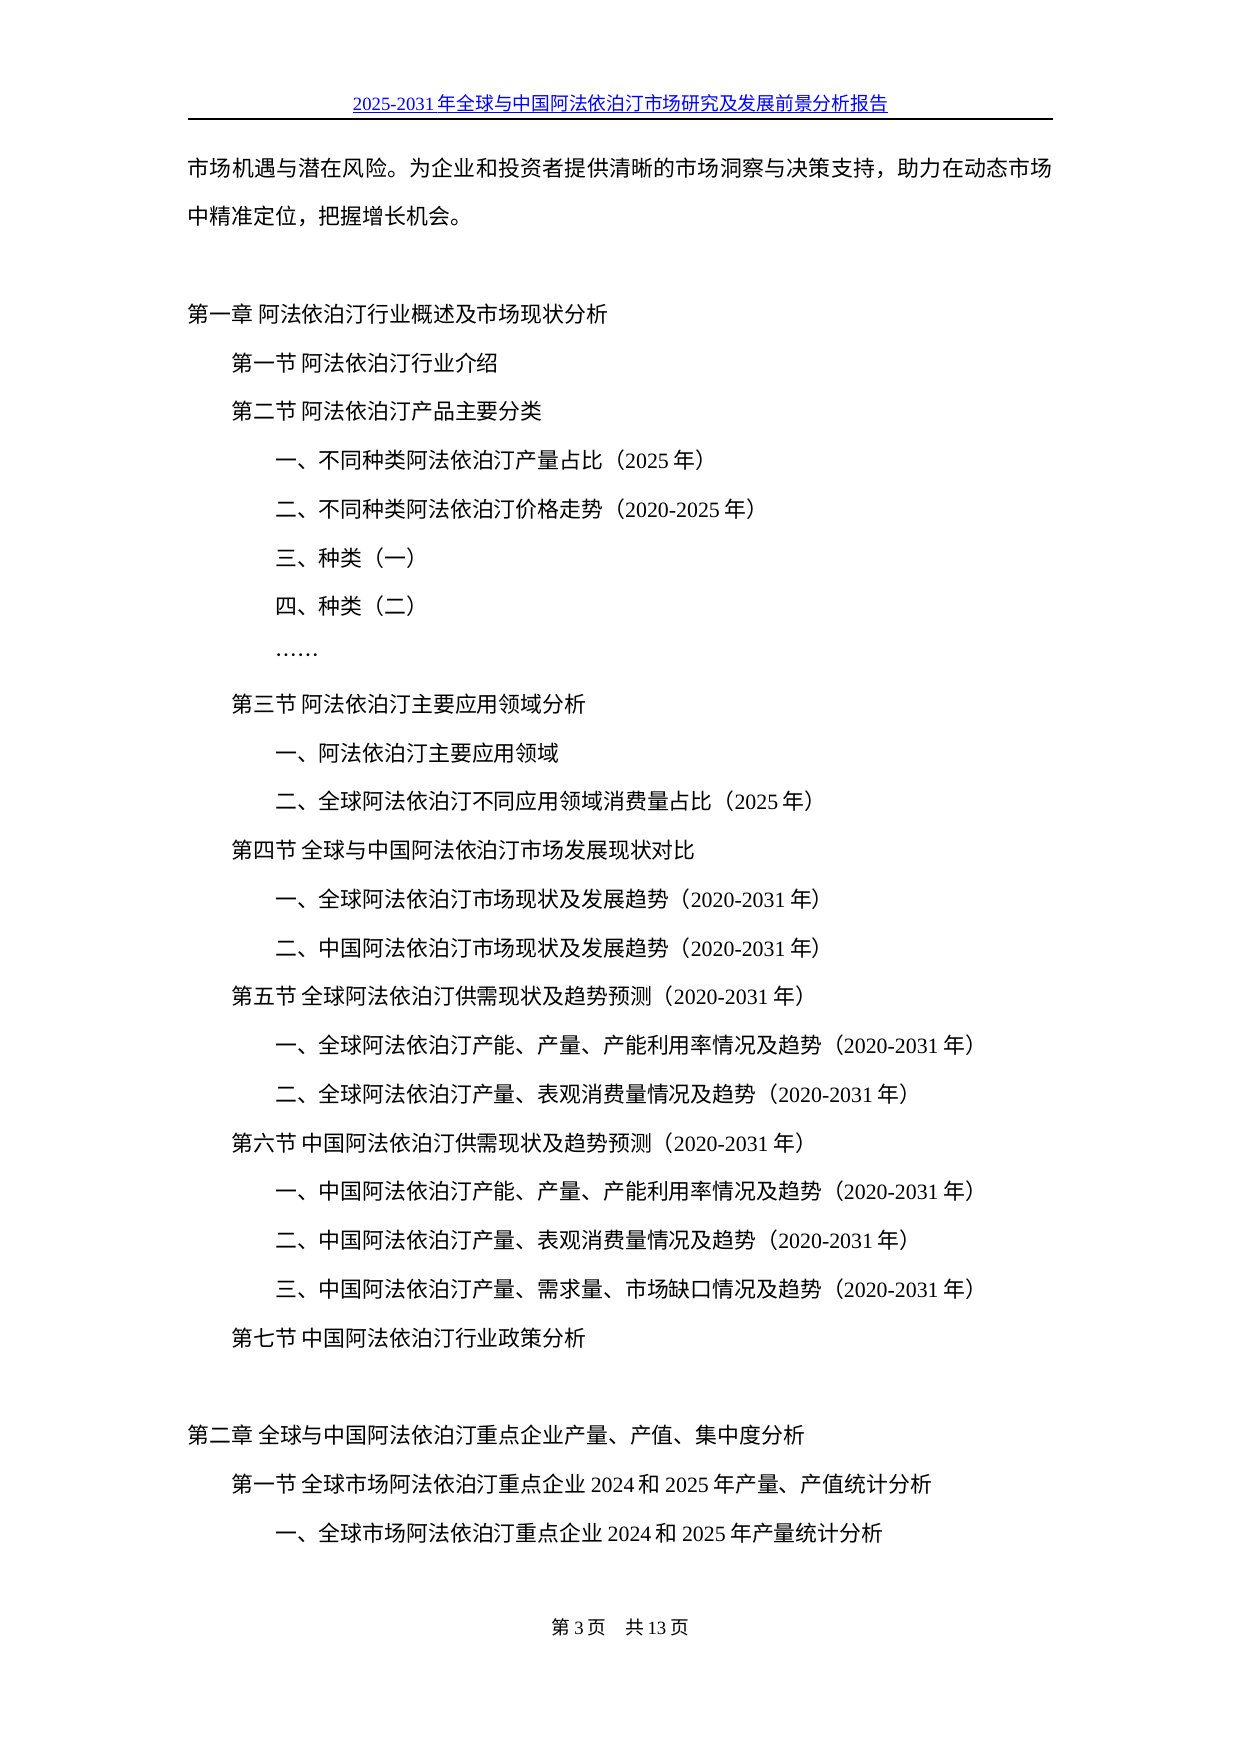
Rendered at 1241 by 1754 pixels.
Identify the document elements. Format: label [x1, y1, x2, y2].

text [187, 150, 1053, 1548]
